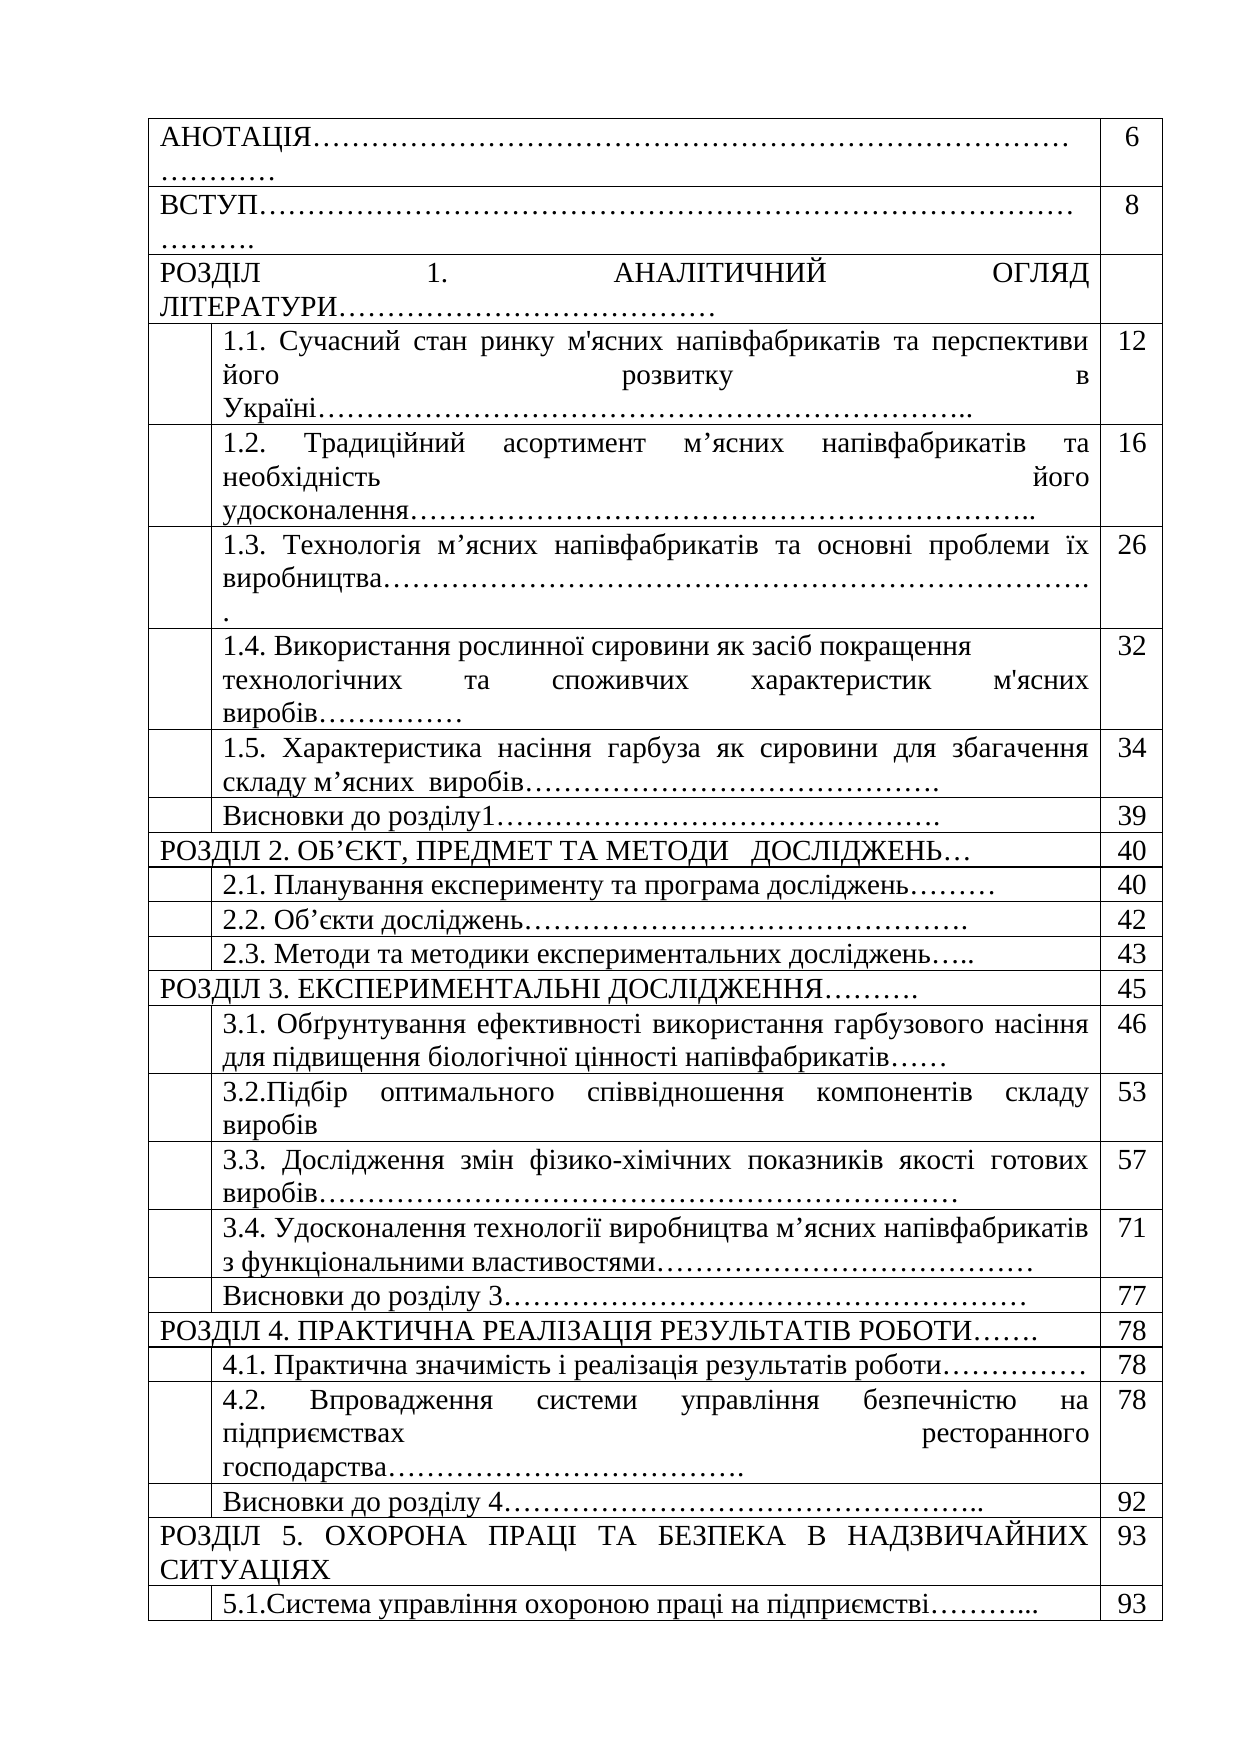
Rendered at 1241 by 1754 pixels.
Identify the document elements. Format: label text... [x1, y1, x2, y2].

table_cell [149, 937, 211, 970]
table_cell 1.1. Сучасний стан ринку м'ясних напівфабрикатів та перспективи його розвитку в Україні………………………………………………………….. [212, 324, 1100, 424]
table_cell [149, 1348, 211, 1381]
table_cell 1.3. Технологія м’ясних напівфабрикатів та основні проблеми їх виробництва……………………………………………………………….. [212, 527, 1100, 627]
table_cell [149, 1278, 211, 1312]
table_cell 3.1. Обґрунтування ефективності використання гарбузового насіння для підвищення біологічної цінності напівфабрикатів…… [212, 1006, 1100, 1073]
table_cell 71 [1101, 1210, 1162, 1277]
table_cell 32 [1101, 629, 1162, 729]
table_cell 3.2.Підбір оптимального співвідношення компонентів складу виробів [212, 1074, 1100, 1141]
table_cell 2.3. Методи та методики експериментальних досліджень….. [212, 937, 1100, 970]
table_cell 6 [1101, 119, 1162, 186]
table_cell 4.2. Впровадження системи управління безпечністю на підприємствах ресторанного господарства………………………………. [212, 1382, 1100, 1483]
table_cell [149, 1006, 211, 1073]
table_cell [149, 798, 211, 832]
table_cell 43 [1101, 937, 1162, 970]
table_cell Висновки до розділу 3……………………………………………… [212, 1278, 1100, 1312]
table_cell [149, 425, 211, 526]
table_cell 40 [1101, 868, 1162, 901]
table_cell 12 [1101, 324, 1162, 424]
table_cell 93 [1101, 1586, 1162, 1620]
table_cell 5.1.Система управління охороною праці на підприємстві………... [212, 1586, 1100, 1620]
table_cell [1101, 255, 1162, 322]
table_cell [149, 629, 211, 729]
table_cell РОЗДІЛ 2. ОБ’ЄКТ, ПРЕДМЕТ ТА МЕТОДИ ДОСЛІДЖЕНЬ… [149, 833, 1100, 866]
table_cell [149, 527, 211, 627]
table_cell 1.2. Традиційний асортимент м’ясних напівфабрикатів та необхідність його удосконалення……………………………………………………….. [212, 425, 1100, 526]
table_cell 16 [1101, 425, 1162, 526]
table_cell Висновки до розділу1………………………………………. [212, 798, 1100, 832]
table_cell [149, 1484, 211, 1517]
table_cell 78 [1101, 1313, 1162, 1346]
table_cell [149, 324, 211, 424]
table_cell 78 [1101, 1348, 1162, 1381]
table_cell 39 [1101, 798, 1162, 832]
table_cell 45 [1101, 971, 1162, 1005]
table_cell 77 [1101, 1278, 1162, 1312]
table_cell 2.2. Об’єкти досліджень………………………………………. [212, 902, 1100, 936]
table_cell 78 [1101, 1382, 1162, 1483]
table_cell РОЗДІЛ 5. ОХОРОНА ПРАЦІ ТА БЕЗПЕКА В НАДЗВИЧАЙНИХ СИТУАЦІЯХ [149, 1518, 1100, 1585]
table_cell [149, 1382, 211, 1483]
table_cell 1.4. Використання рослинної сировини як засіб покращення технологічних та споживчих характеристик м'ясних виробів…………… [212, 629, 1100, 729]
table_cell АНОТАЦІЯ……………………………………………………………………………… [149, 119, 1100, 186]
table_cell 53 [1101, 1074, 1162, 1141]
table_cell [149, 1142, 211, 1209]
table_cell Висновки до розділу 4………………………………………….. [212, 1484, 1100, 1517]
table_cell [149, 868, 211, 901]
table_cell РОЗДІЛ 3. ЕКСПЕРИМЕНТАЛЬНІ ДОСЛІДЖЕННЯ………. [149, 971, 1100, 1005]
table_cell 42 [1101, 902, 1162, 936]
table_cell 8 [1101, 187, 1162, 254]
table_cell [149, 1074, 211, 1141]
table_cell 2.1. Планування експерименту та програма досліджень……… [212, 868, 1100, 901]
table_cell 4.1. Практична значимість і реалізація результатів роботи…………… [212, 1348, 1100, 1381]
table_cell 3.4. Удосконалення технології виробництва м’ясних напівфабрикатів з функціональними властивостями………………………………… [212, 1210, 1100, 1277]
table_cell 93 [1101, 1518, 1162, 1585]
table_cell [149, 1586, 211, 1620]
table_cell 46 [1101, 1006, 1162, 1073]
table_cell РОЗДІЛ 1. АНАЛІТИЧНИЙ ОГЛЯД ЛІТЕРАТУРИ………………………………… [149, 255, 1100, 322]
table_cell 3.3. Дослідження змін фізико-хімічних показників якості готових виробів………………………………………………………… [212, 1142, 1100, 1209]
table_cell ВСТУП…………………………………………………………………………………. [149, 187, 1100, 254]
table_cell 1.5. Характеристика насіння гарбуза як сировини для збагачення складу м’ясних виробів……………………………………. [212, 730, 1100, 797]
table_cell 92 [1101, 1484, 1162, 1517]
table_cell [149, 730, 211, 797]
table_cell [149, 1210, 211, 1277]
table_cell 40 [1101, 833, 1162, 866]
table_cell 57 [1101, 1142, 1162, 1209]
table_cell 34 [1101, 730, 1162, 797]
table_cell 26 [1101, 527, 1162, 627]
table_cell [149, 902, 211, 936]
table_cell РОЗДІЛ 4. ПРАКТИЧНА РЕАЛІЗАЦІЯ РЕЗУЛЬТАТІВ РОБОТИ……. [149, 1313, 1100, 1346]
